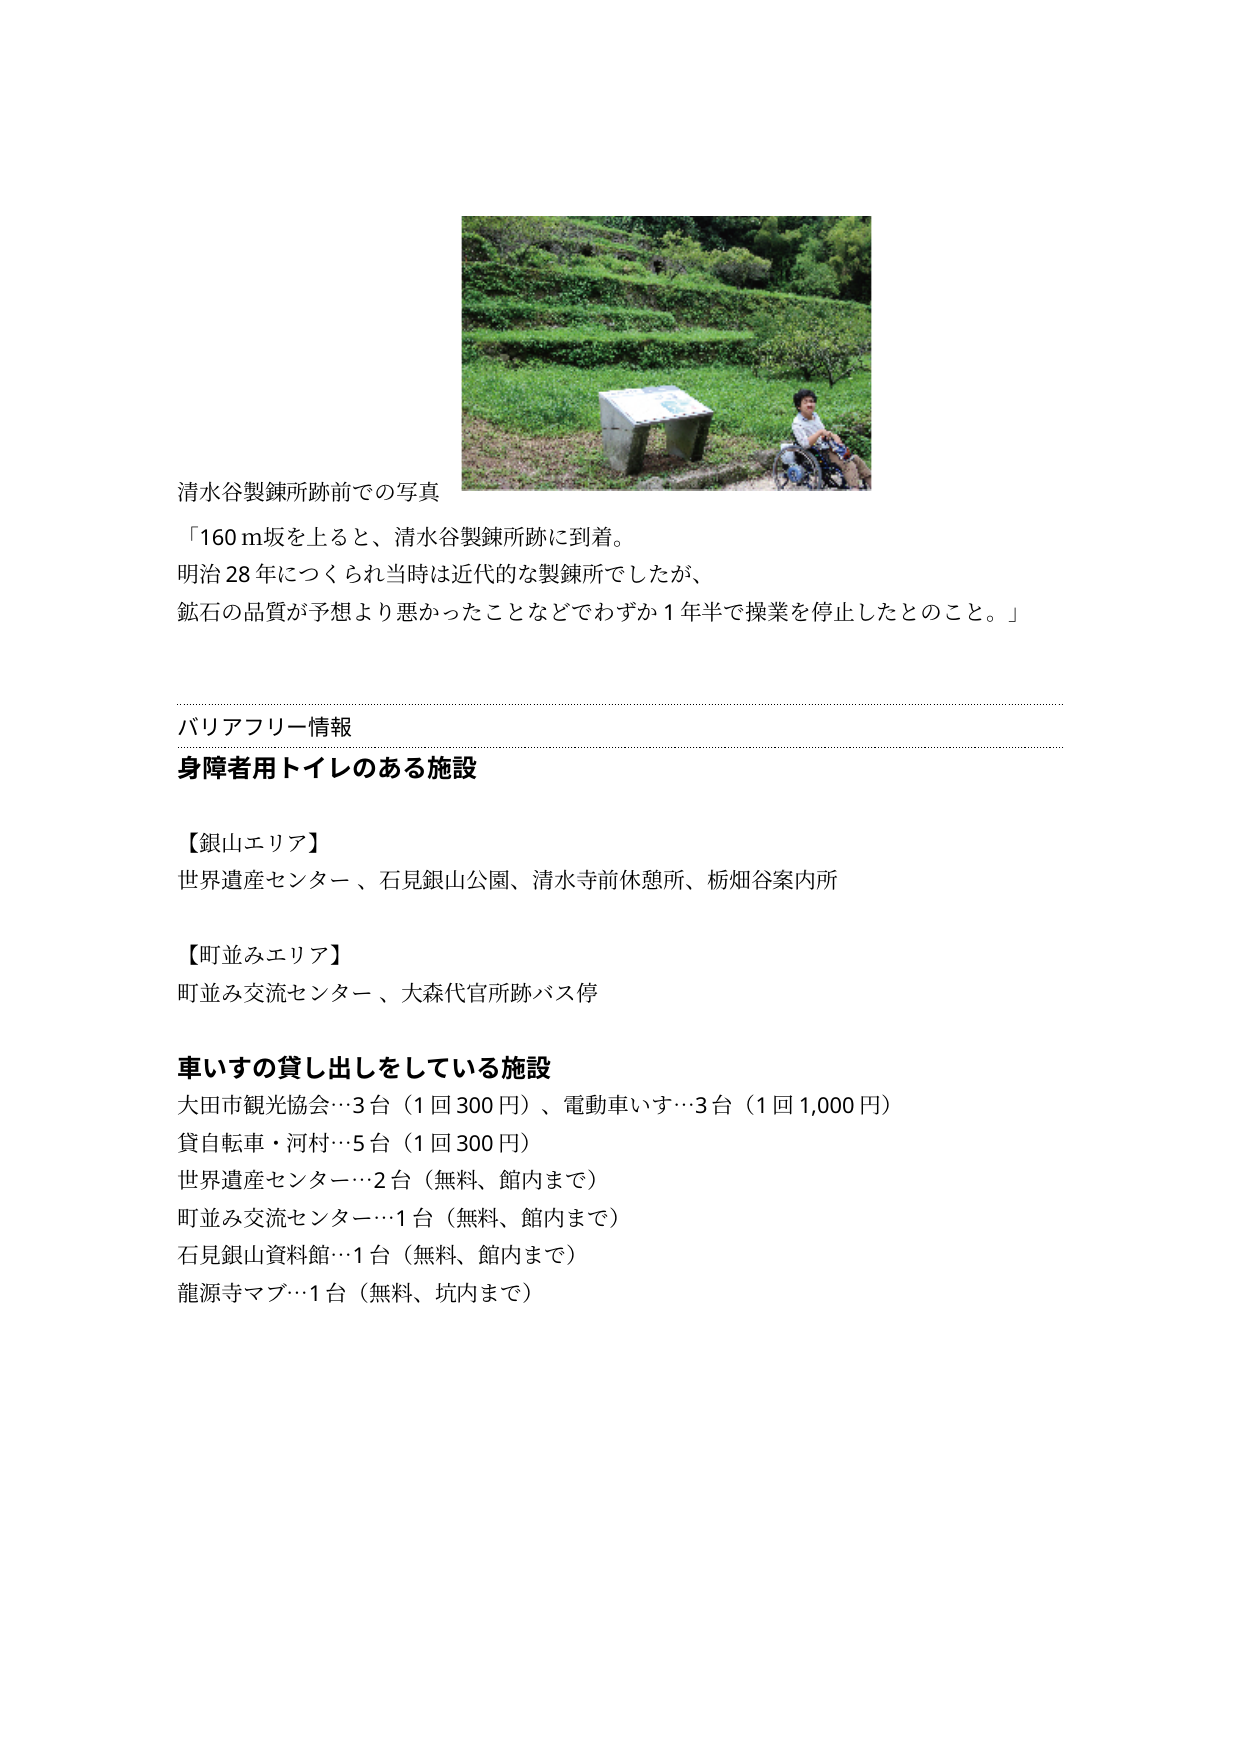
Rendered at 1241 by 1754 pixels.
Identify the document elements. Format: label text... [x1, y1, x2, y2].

text 【町並みエリア】 [177, 936, 1063, 973]
text 「160ｍ坂を上ると、清水谷製錬所跡に到着。 [177, 517, 1063, 554]
text 町並み交流センター 、大森代官所跡バス停 [177, 973, 1063, 1011]
text 明治28年につくられ当時は近代的な製錬所でしたが、 [177, 554, 1063, 592]
text 鉱石の品質が予想より悪かったことなどでわずか1年半で操業を停止したとのこと。」 [177, 592, 1063, 629]
picture [461, 216, 872, 491]
text 世界遺産センター 、石見銀山公園、清水寺前休憩所、栃畑谷案内所 [177, 861, 1063, 898]
text 世界遺産センター…2台（無料、館内まで） [177, 1161, 1063, 1198]
text 身障者用トイレのある施設 [177, 748, 1063, 786]
text 大田市観光協会…3台（1回300円）、電動車いす…3台（1回1,000円） [177, 1086, 1063, 1123]
text 貸自転車・河村…5台（1回300円） [177, 1123, 1063, 1161]
text 【銀山エリア】 [177, 823, 1063, 861]
text 龍源寺マブ…1台（無料、坑内まで） [177, 1273, 1063, 1311]
text 石見銀山資料館…1台（無料、館内まで） [177, 1236, 1063, 1273]
subtitle 車いすの貸し出しをしている施設 [177, 1048, 1041, 1086]
text 町並み交流センター…1台（無料、館内まで） [177, 1198, 1063, 1236]
subtitle バリアフリー情報 [177, 704, 1063, 748]
